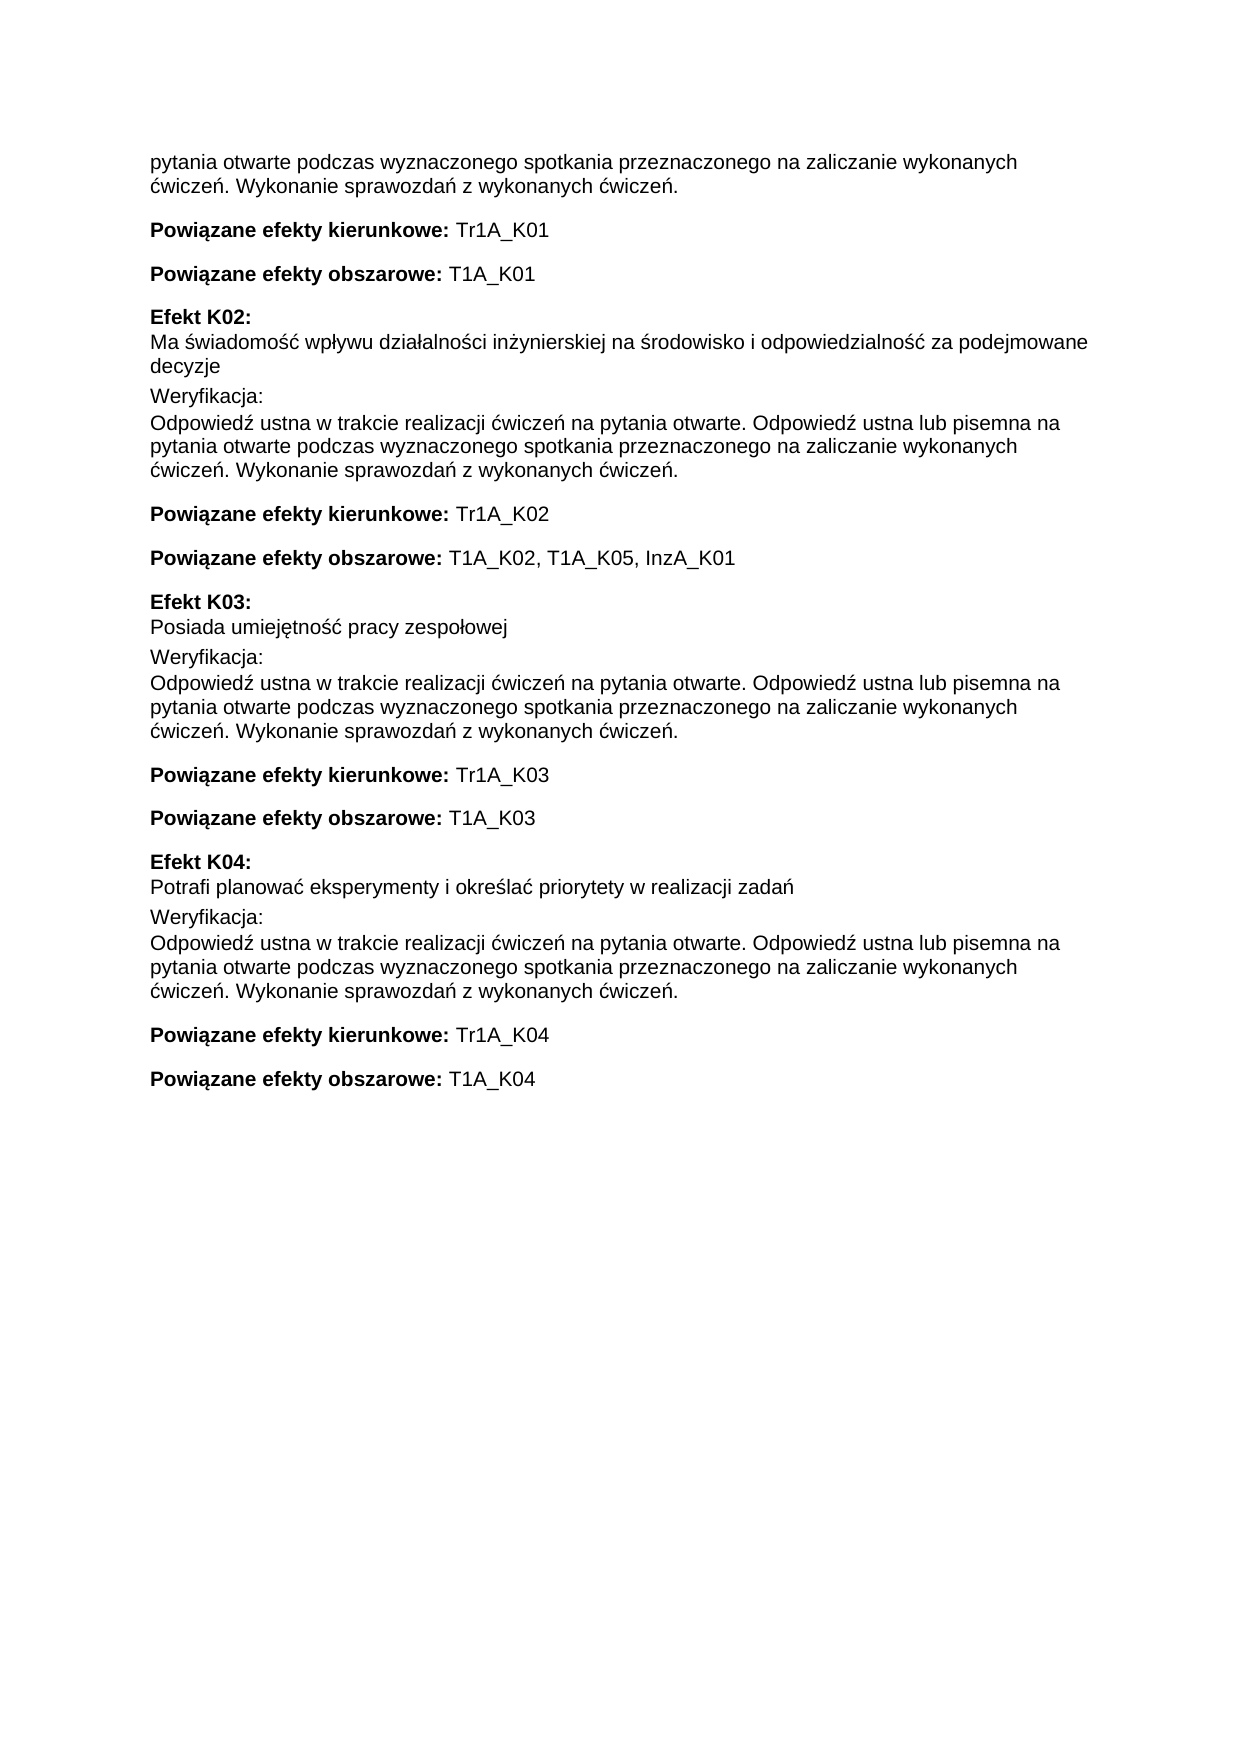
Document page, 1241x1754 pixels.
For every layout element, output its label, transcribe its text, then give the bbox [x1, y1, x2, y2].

text Weryfikacja: [150, 384, 1090, 408]
text Powiązane efekty obszarowe: T1A_K01 [150, 261, 1090, 285]
text Powiązane efekty kierunkowe: Tr1A_K03 [150, 762, 1090, 786]
text Powiązane efekty kierunkowe: Tr1A_K01 [150, 218, 1090, 242]
text Powiązane efekty kierunkowe: Tr1A_K02 [150, 502, 1090, 526]
text Powiązane efekty obszarowe: T1A_K03 [150, 806, 1090, 830]
text Efekt K03: [150, 589, 1090, 613]
text Powiązane efekty obszarowe: T1A_K04 [150, 1067, 1090, 1091]
text Efekt K02: [150, 305, 1090, 329]
text Weryfikacja: [150, 905, 1090, 929]
text Powiązane efekty kierunkowe: Tr1A_K04 [150, 1023, 1090, 1047]
text Posiada umiejętność pracy zespołowej [150, 614, 1090, 638]
text Efekt K04: [150, 850, 1090, 874]
text Ma świadomość wpływu działalności inżynierskiej na środowisko i odpowiedzialność za podejmowane decyzje [150, 330, 1090, 378]
text Potrafi planować eksperymenty i określać priorytety w realizacji zadań [150, 875, 1090, 899]
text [150, 150, 1090, 198]
text Powiązane efekty obszarowe: T1A_K02, T1A_K05, InzA_K01 [150, 546, 1090, 570]
text Weryfikacja: [150, 645, 1090, 669]
